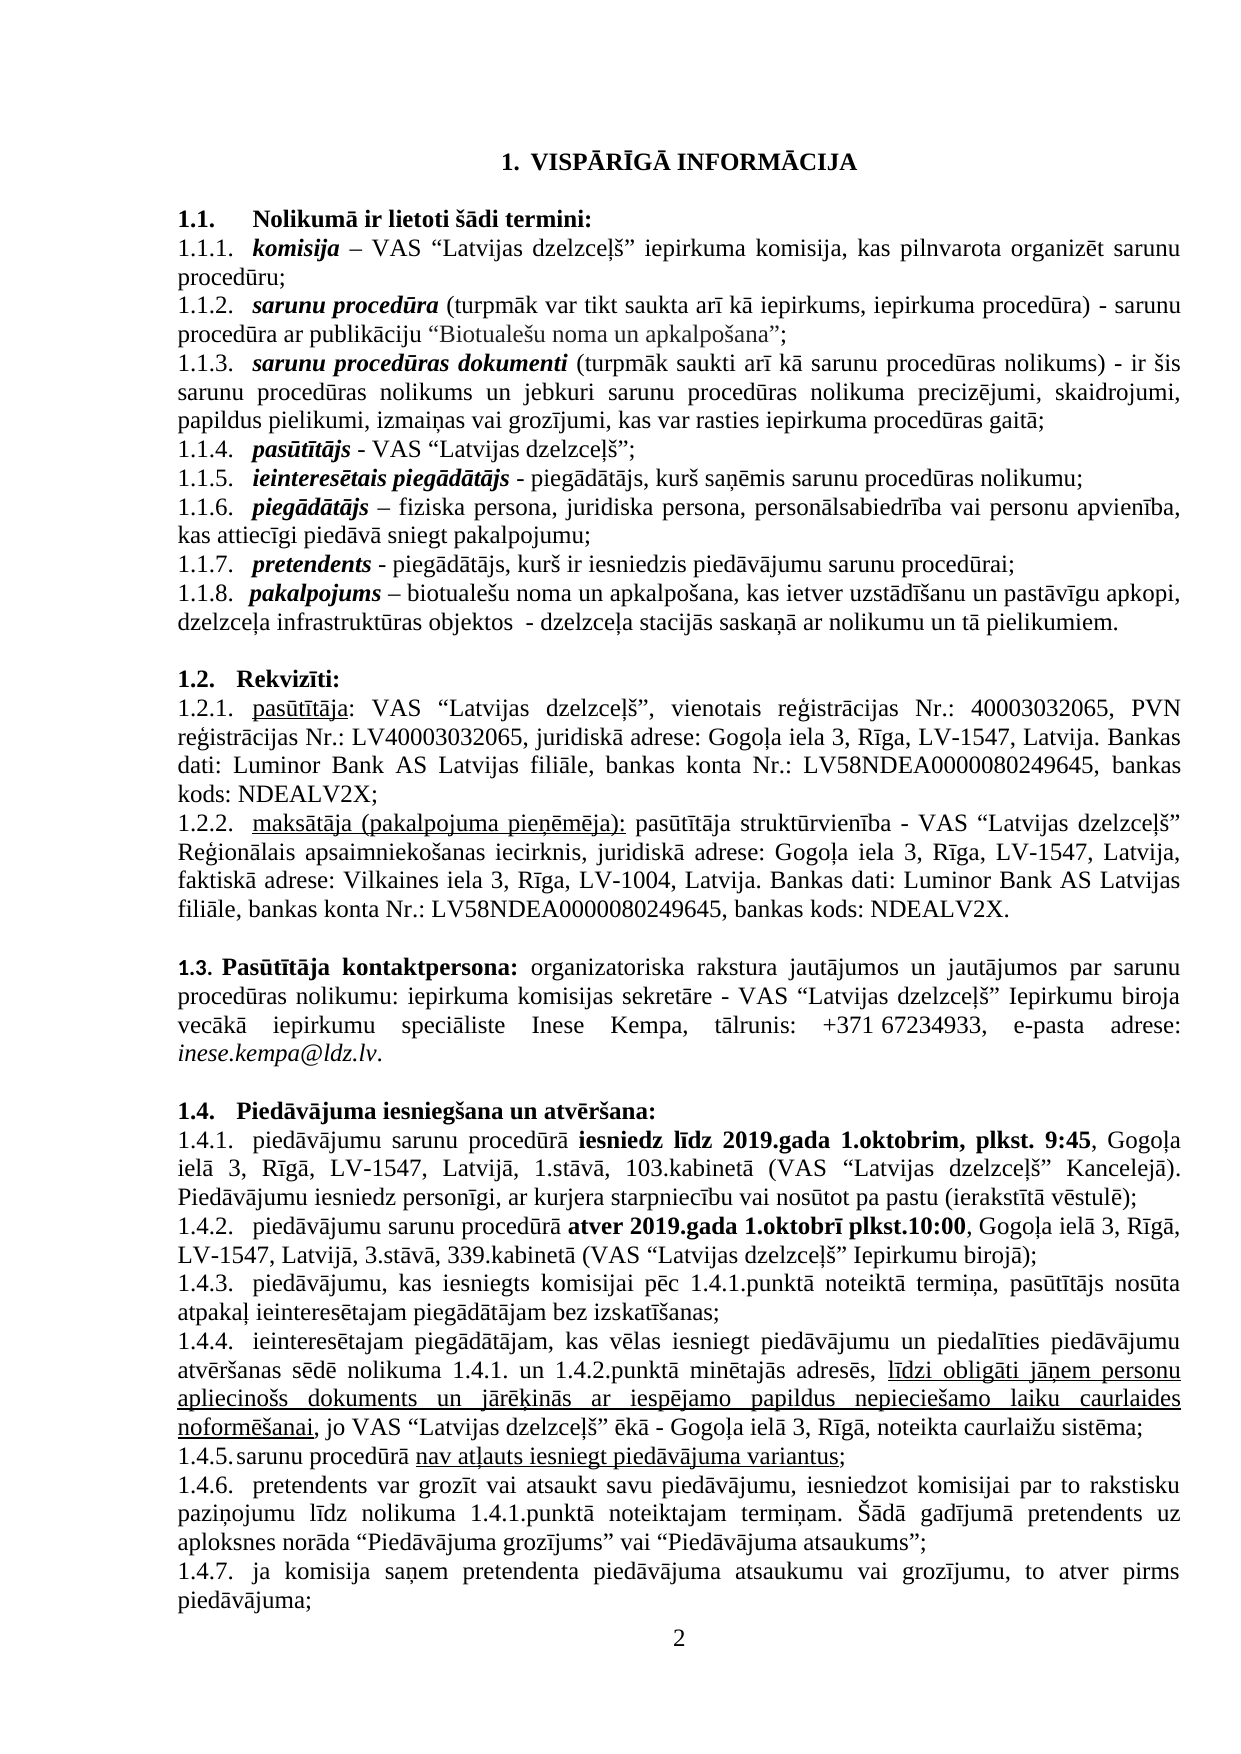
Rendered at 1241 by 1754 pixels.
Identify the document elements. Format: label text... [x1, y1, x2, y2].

list sarunu procedūras dokumenti (turpmāk saukti arī kā sarunu procedūras nolikums) - ir šis sarunu procedūras nolikums un jebkuri sarunu procedūras nolikuma precizējumi, skaidrojumi, papildus pielikumi, izmaiņas vai grozījumi, kas var rasties iepirkuma procedūras gaitā; [177, 348, 1181, 434]
list piedāvājumu, kas iesniegts komisijai pēc 1.4.1.punktā noteiktā termiņa, pasūtītājs nosūta atpakaļ ieinteresētajam piegādātājam bez izskatīšanas; [177, 1268, 1181, 1326]
list sarunu procedūra (turpmāk var tikt saukta arī kā iepirkums, iepirkuma procedūra) - sarunu procedūra ar publikāciju “Biotualešu noma un apkalpošana”; [177, 291, 1181, 348]
list piegādātājs – fiziska persona, juridiska persona, personālsabiedrība vai personu apvienība, kas attiecīgi piedāvā sniegt pakalpojumu; [177, 492, 1181, 549]
list piedāvājumu sarunu procedūrā iesniedz līdz 2019.gada 1.oktobrim, plkst. 9:45, Gogoļa ielā 3, Rīgā, LV-1547, Latvijā, 1.stāvā, 103.kabinetā (VAS “Latvijas dzelzceļš” Kancelejā). Piedāvājumu iesniedz personīgi, ar kurjera starpniecību vai nosūtot pa pastu (ierakstītā vēstulē); [177, 1125, 1181, 1211]
list Nolikumā ir lietoti šādi termini: [177, 204, 1181, 233]
list pretendents - piegādātājs, kurš ir iesniedzis piedāvājumu sarunu procedūrai; [177, 549, 1181, 578]
list pasūtītājs - VAS “Latvijas dzelzceļš”; [177, 434, 1181, 463]
list pakalpojums – biotualešu noma un apkalpošana, kas ietver uzstādīšanu un pastāvīgu apkopi, dzelzceļa infrastruktūras objektos - dzelzceļa stacijās saskaņā ar nolikumu un tā pielikumiem. [177, 578, 1181, 636]
list Pasūtītāja kontaktpersona: organizatoriska rakstura jautājumos un jautājumos par sarunu procedūras nolikumu: iepirkuma komisijas sekretāre - VAS “Latvijas dzelzceļš” Iepirkumu biroja vecākā iepirkumu speciāliste Inese Kempa, tālrunis: +371 67234933, e-pasta adrese: inese.kempa@ldz.lv. [177, 952, 1181, 1067]
list pasūtītāja: VAS “Latvijas dzelzceļš”, vienotais reģistrācijas Nr.: 40003032065, PVN reģistrācijas Nr.: LV40003032065, juridiskā adrese: Gogoļa iela 3, Rīga, LV-1547, Latvija. Bankas dati: Luminor Bank AS Latvijas filiāle, bankas konta Nr.: LV58NDEA0000080249645, bankas kods: NDEALV2X; [177, 693, 1181, 808]
list maksātāja (pakalpojuma pieņēmēja): pasūtītāja struktūrvienība - VAS “Latvijas dzelzceļš” Reģionālais apsaimniekošanas iecirknis, juridiskā adrese: Gogoļa iela 3, Rīga, LV-1547, Latvija, faktiskā adrese: Vilkaines iela 3, Rīga, LV-1004, Latvija. Bankas dati: Luminor Bank AS Latvijas filiāle, bankas konta Nr.: LV58NDEA0000080249645, bankas kods: NDEALV2X. [177, 808, 1181, 923]
list ieinteresētajam piegādātājam, kas vēlas iesniegt piedāvājumu un piedalīties piedāvājumu atvēršanas sēdē nolikuma 1.4.1. un 1.4.2.punktā minētajās adresēs, līdzi obligāti jāņem personu apliecinošs dokuments un jārēķinās ar iespējamo papildus nepieciešamo laiku caurlaides noformēšanai, jo VAS “Latvijas dzelzceļš” ēkā - Gogoļa ielā 3, Rīgā, noteikta caurlaižu sistēma; [177, 1410, 1181, 1441]
list pretendents var grozīt vai atsaukt savu piedāvājumu, iesniedzot komisijai par to rakstisku paziņojumu līdz nolikuma 1.4.1.punktā noteiktajam termiņam. Šādā gadījumā pretendents uz aploksnes norāda “Piedāvājuma grozījums” vai “Piedāvājuma atsaukums”; [177, 1470, 1181, 1556]
list ieinteresētais piegādātājs - piegādātājs, kurš saņēmis sarunu procedūras nolikumu; [177, 463, 1181, 492]
list Piedāvājuma iesniegšana un atvēršana: [177, 1096, 1181, 1125]
list Rekvizīti: [177, 664, 1181, 693]
list komisija – VAS “Latvijas dzelzceļš” iepirkuma komisija, kas pilnvarota organizēt sarunu procedūru; [177, 233, 1181, 291]
list ieinteresētajam piegādātājam, kas vēlas iesniegt piedāvājumu un piedalīties piedāvājumu atvēršanas sēdē nolikuma 1.4.1. un 1.4.2.punktā minētajās adresēs, līdzi obligāti jāņem personu apliecinošs dokuments un jārēķinās ar iespējamo papildus nepieciešamo laiku caurlaides noformēšanai, jo VAS “Latvijas dzelzceļš” ēkā - Gogoļa ielā 3, Rīgā, noteikta caurlaižu sistēma; [177, 1326, 1181, 1408]
list ja komisija saņem pretendenta piedāvājuma atsaukumu vai grozījumu, to atver pirms piedāvājuma; [177, 1556, 1181, 1613]
list piedāvājumu sarunu procedūrā atver 2019.gada 1.oktobrī plkst.10:00, Gogoļa ielā 3, Rīgā, LV-1547, Latvijā, 3.stāvā, 339.kabinetā (VAS “Latvijas dzelzceļš” Iepirkumu birojā); [177, 1211, 1181, 1268]
list VISPĀRĪGĀ INFORMĀCIJA [177, 147, 1181, 176]
list sarunu procedūrā nav atļauts iesniegt piedāvājuma variantus; [177, 1441, 1181, 1470]
